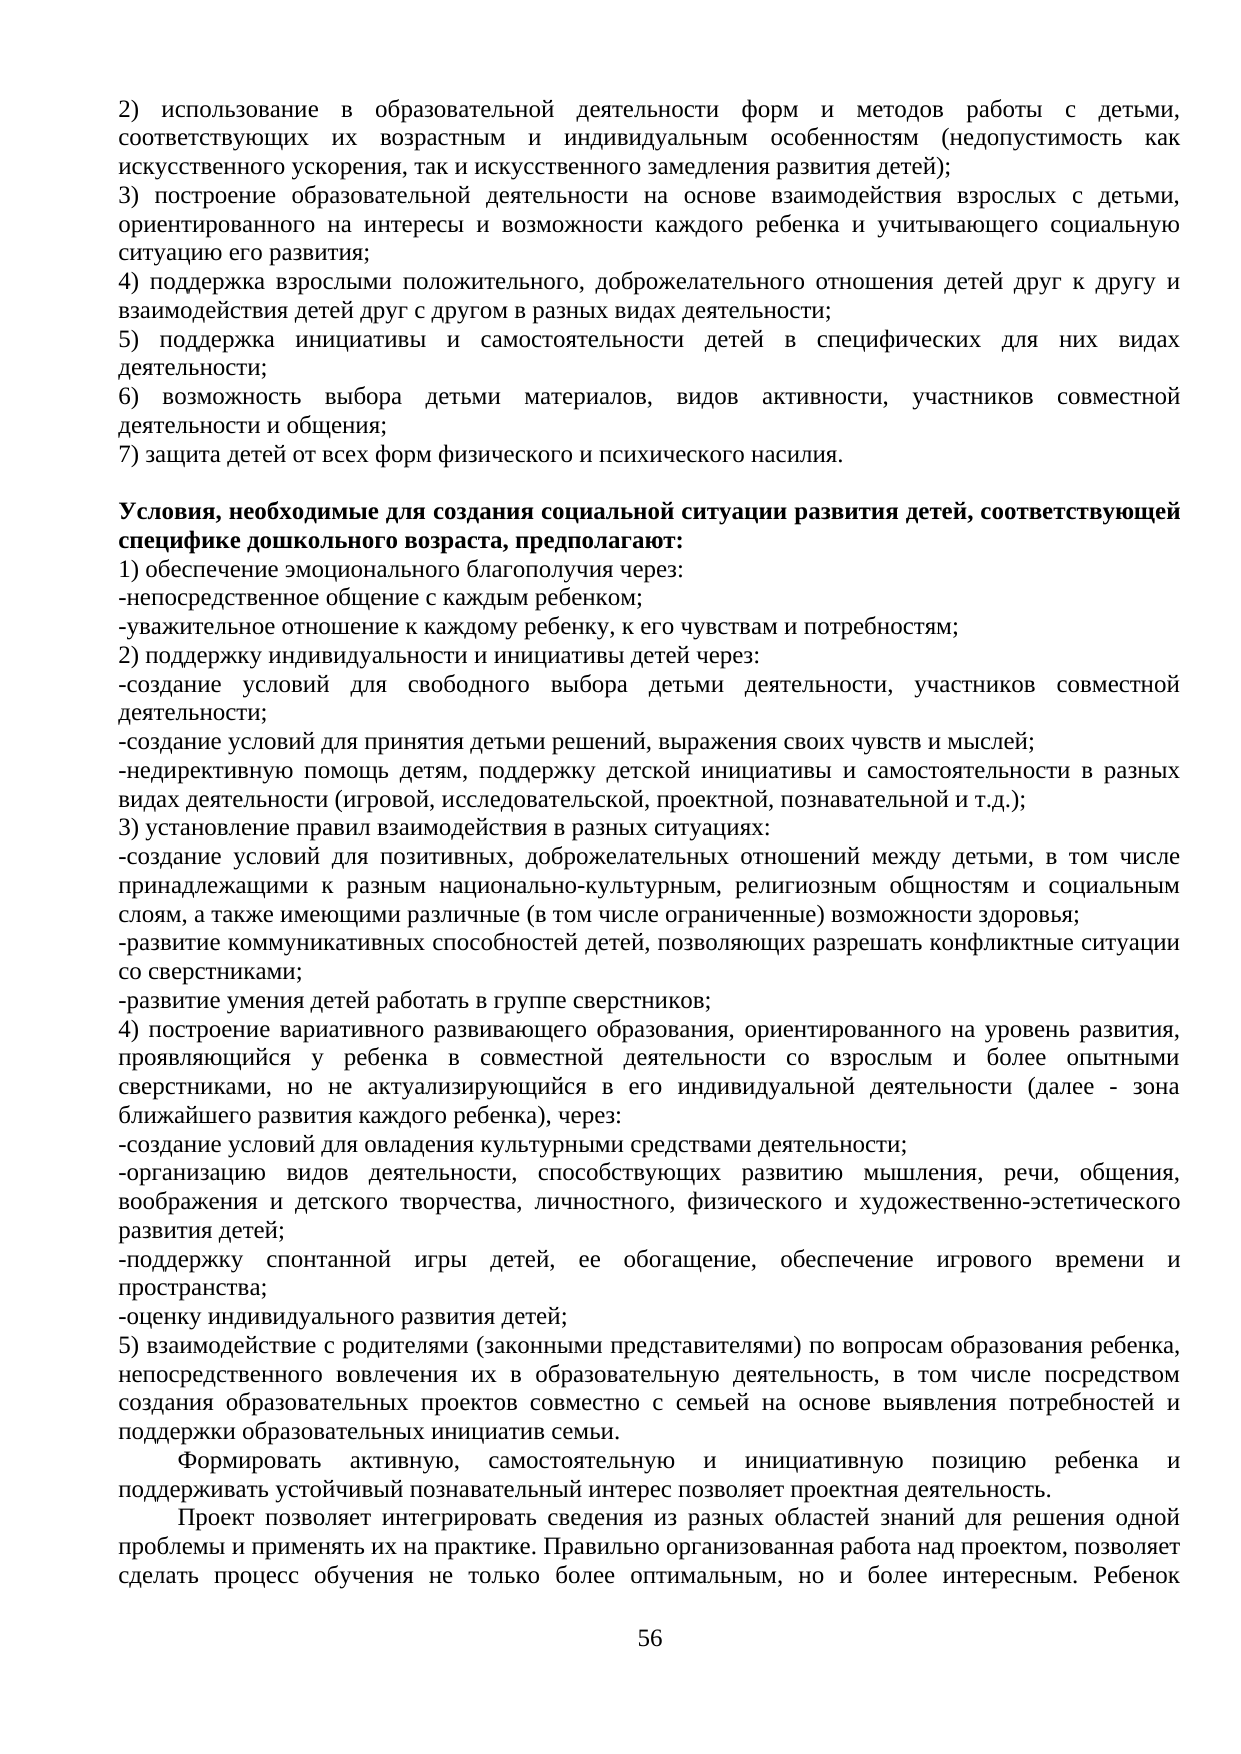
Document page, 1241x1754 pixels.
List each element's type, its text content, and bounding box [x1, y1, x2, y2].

text -создание условий для свободного выбора детьми деятельности, участников совместной деятельности; [118, 669, 1181, 726]
text -недирективную помощь детям, поддержку детской инициативы и самостоятельности в разных видах деятельности (игровой, исследовательской, проектной, познавательной и т.д.); [118, 755, 1181, 812]
text -непосредственное общение с каждым ребенком; [118, 582, 1181, 611]
text 4) построение вариативного развивающего образования, ориентированного на уровень развития, проявляющийся у ребенка в совместной деятельности со взрослым и более опытными сверстниками, но не актуализирующийся в его индивидуальной деятельности (далее - зона ближайшего развития каждого ребенка), через: [118, 1014, 1181, 1129]
text 4) поддержка взрослыми положительного, доброжелательного отношения детей друг к другу и взаимодействия детей друг с другом в разных видах деятельности; [118, 266, 1181, 324]
text -организацию видов деятельности, способствующих развитию мышления, речи, общения, воображения и детского творчества, личностного, физического и художественно-эстетического развития детей; [118, 1157, 1181, 1244]
text 5) поддержка инициативы и самостоятельности детей в специфических для них видах деятельности; [118, 324, 1181, 381]
text Условия, необходимые для создания социальной ситуации развития детей, соответствующей специфике дошкольного возраста, предполагают: [118, 496, 1181, 554]
text -поддержку спонтанной игры детей, ее обогащение, обеспечение игрового времени и пространства; [118, 1244, 1181, 1301]
text 2) использование в образовательной деятельности форм и методов работы с детьми, соответствующих их возрастным и индивидуальным особенностям (недопустимость как искусственного ускорения, так и искусственного замедления развития детей); [118, 94, 1181, 180]
text -развитие коммуникативных способностей детей, позволяющих разрешать конфликтные ситуации со сверстниками; [118, 927, 1181, 985]
text -создание условий для принятия детьми решений, выражения своих чувств и мыслей; [118, 726, 1181, 755]
text 2) поддержку индивидуальности и инициативы детей через: [118, 640, 1181, 669]
text -создание условий для позитивных, доброжелательных отношений между детьми, в том числе принадлежащими к разным национально-культурным, религиозным общностям и социальным слоям, а также имеющими различные (в том числе ограниченные) возможности здоровья; [118, 841, 1181, 927]
text 6) возможность выбора детьми материалов, видов активности, участников совместной деятельности и общения; [118, 381, 1181, 439]
text -оценку индивидуального развития детей; [118, 1301, 1181, 1330]
text 5) взаимодействие с родителями (законными представителями) по вопросам образования ребенка, непосредственного вовлечения их в образовательную деятельность, в том числе посредством создания образовательных проектов совместно с семьей на основе выявления потребностей и поддержки образовательных инициатив семьи. [118, 1330, 1181, 1445]
text -создание условий для овладения культурными средствами деятельности; [118, 1129, 1181, 1157]
text -развитие умения детей работать в группе сверстников; [118, 985, 1181, 1014]
text 3) установление правил взаимодействия в разных ситуациях: [118, 812, 1181, 841]
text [118, 1502, 1181, 1589]
text 1) обеспечение эмоционального благополучия через: [118, 554, 1181, 582]
text 7) защита детей от всех форм физического и психического насилия. [118, 439, 1181, 467]
text 3) построение образовательной деятельности на основе взаимодействия взрослых с детьми, ориентированного на интересы и возможности каждого ребенка и учитывающего социальную ситуацию его развития; [118, 180, 1181, 266]
text -уважительное отношение к каждому ребенку, к его чувствам и потребностям; [118, 611, 1181, 640]
text Формировать активную, самостоятельную и инициативную позицию ребенка и поддерживать устойчивый познавательный интерес позволяет проектная деятельность. [118, 1445, 1181, 1502]
